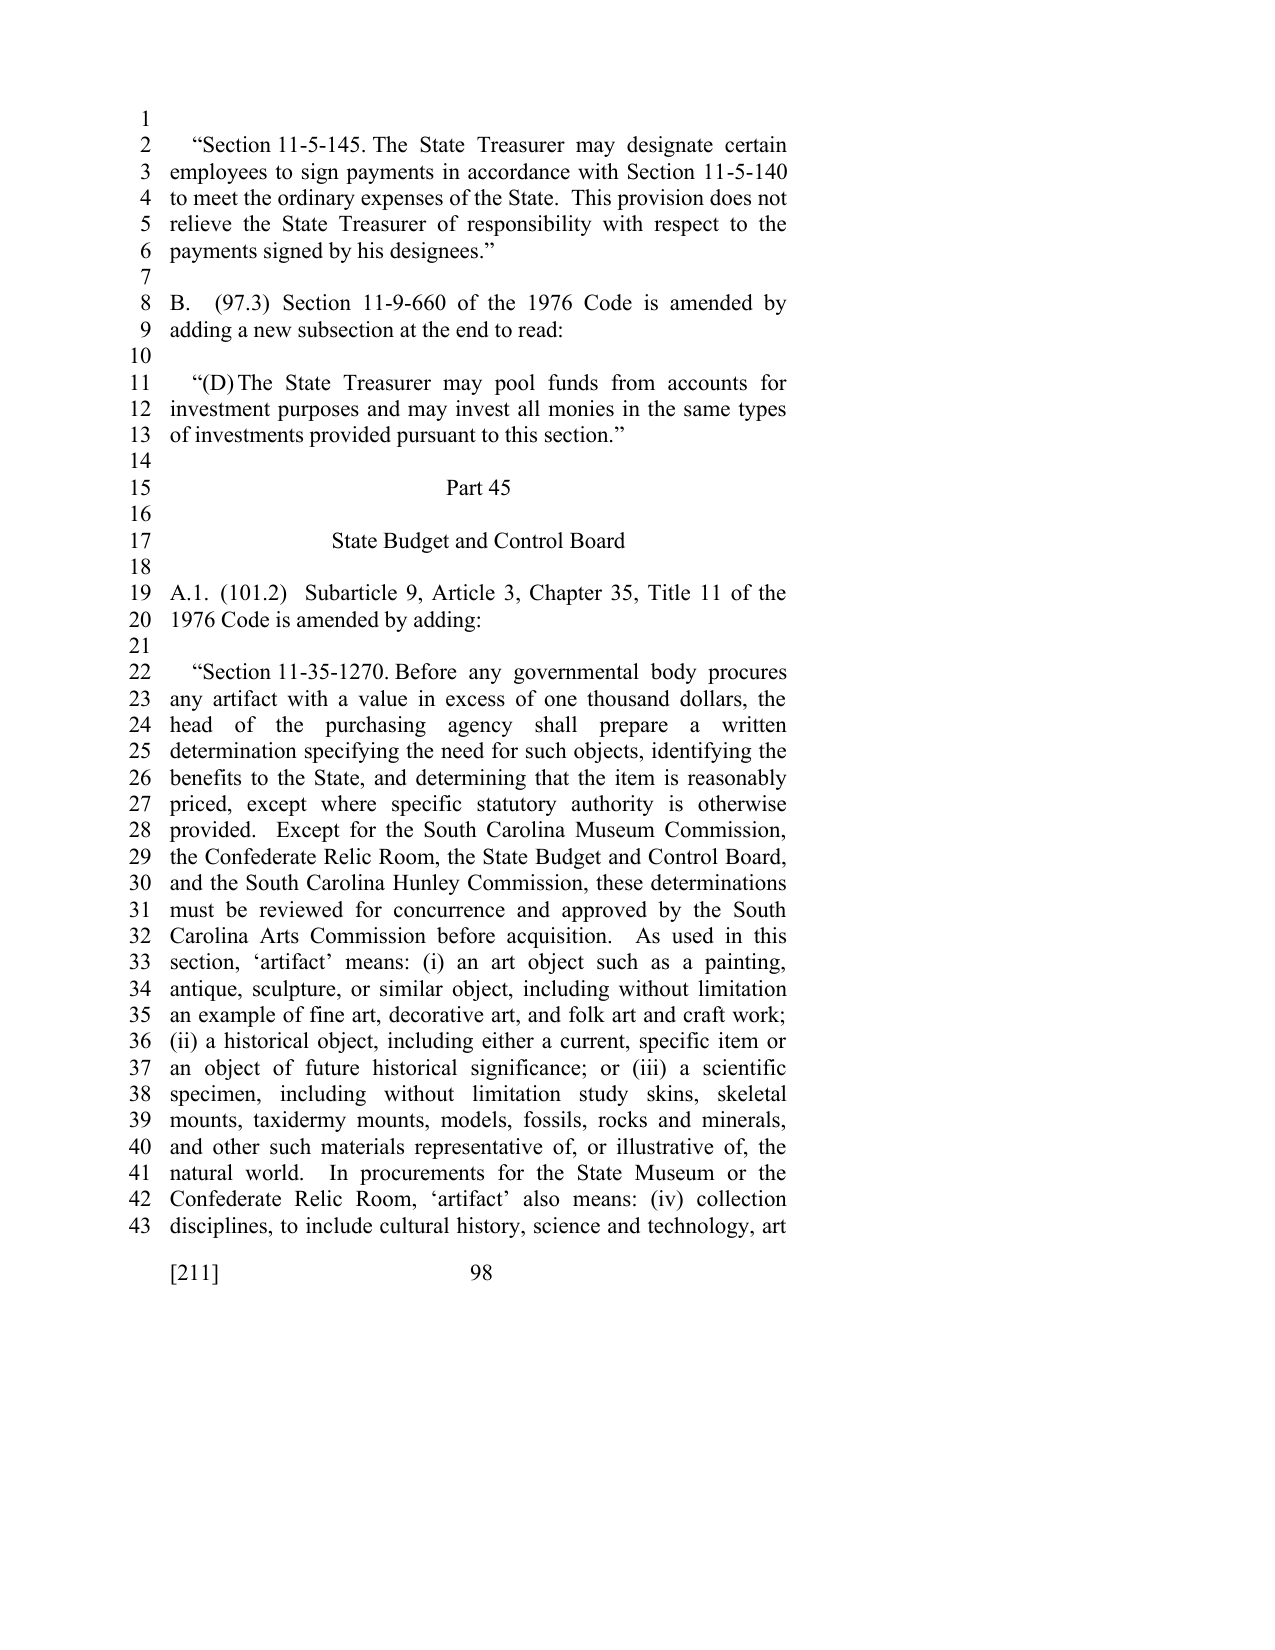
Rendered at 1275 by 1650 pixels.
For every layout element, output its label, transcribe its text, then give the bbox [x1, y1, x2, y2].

text “(D) The State Treasurer may pool funds from accounts for investment purposes and may invest all monies in the same types of investments provided pursuant to this section.” [169, 368, 787, 448]
text State Budget and Control Board [169, 527, 787, 553]
text “Section 11-5-145. The State Treasurer may designate certain employees to sign payments in accordance with Section 11-5-140 to meet the ordinary expenses of the State. This provision does not relieve the State Treasurer of responsibility with respect to the payments signed by his designees.” [169, 131, 787, 263]
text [169, 658, 787, 1238]
text Part 45 [169, 474, 787, 500]
text A.1. (101.2) Subarticle 9, Article 3, Chapter 35, Title 11 of the 1976 Code is amended by adding: [169, 579, 787, 632]
text B. (97.3) Section 11-9-660 of the 1976 Code is amended by adding a new subsection at the end to read: [169, 289, 787, 342]
